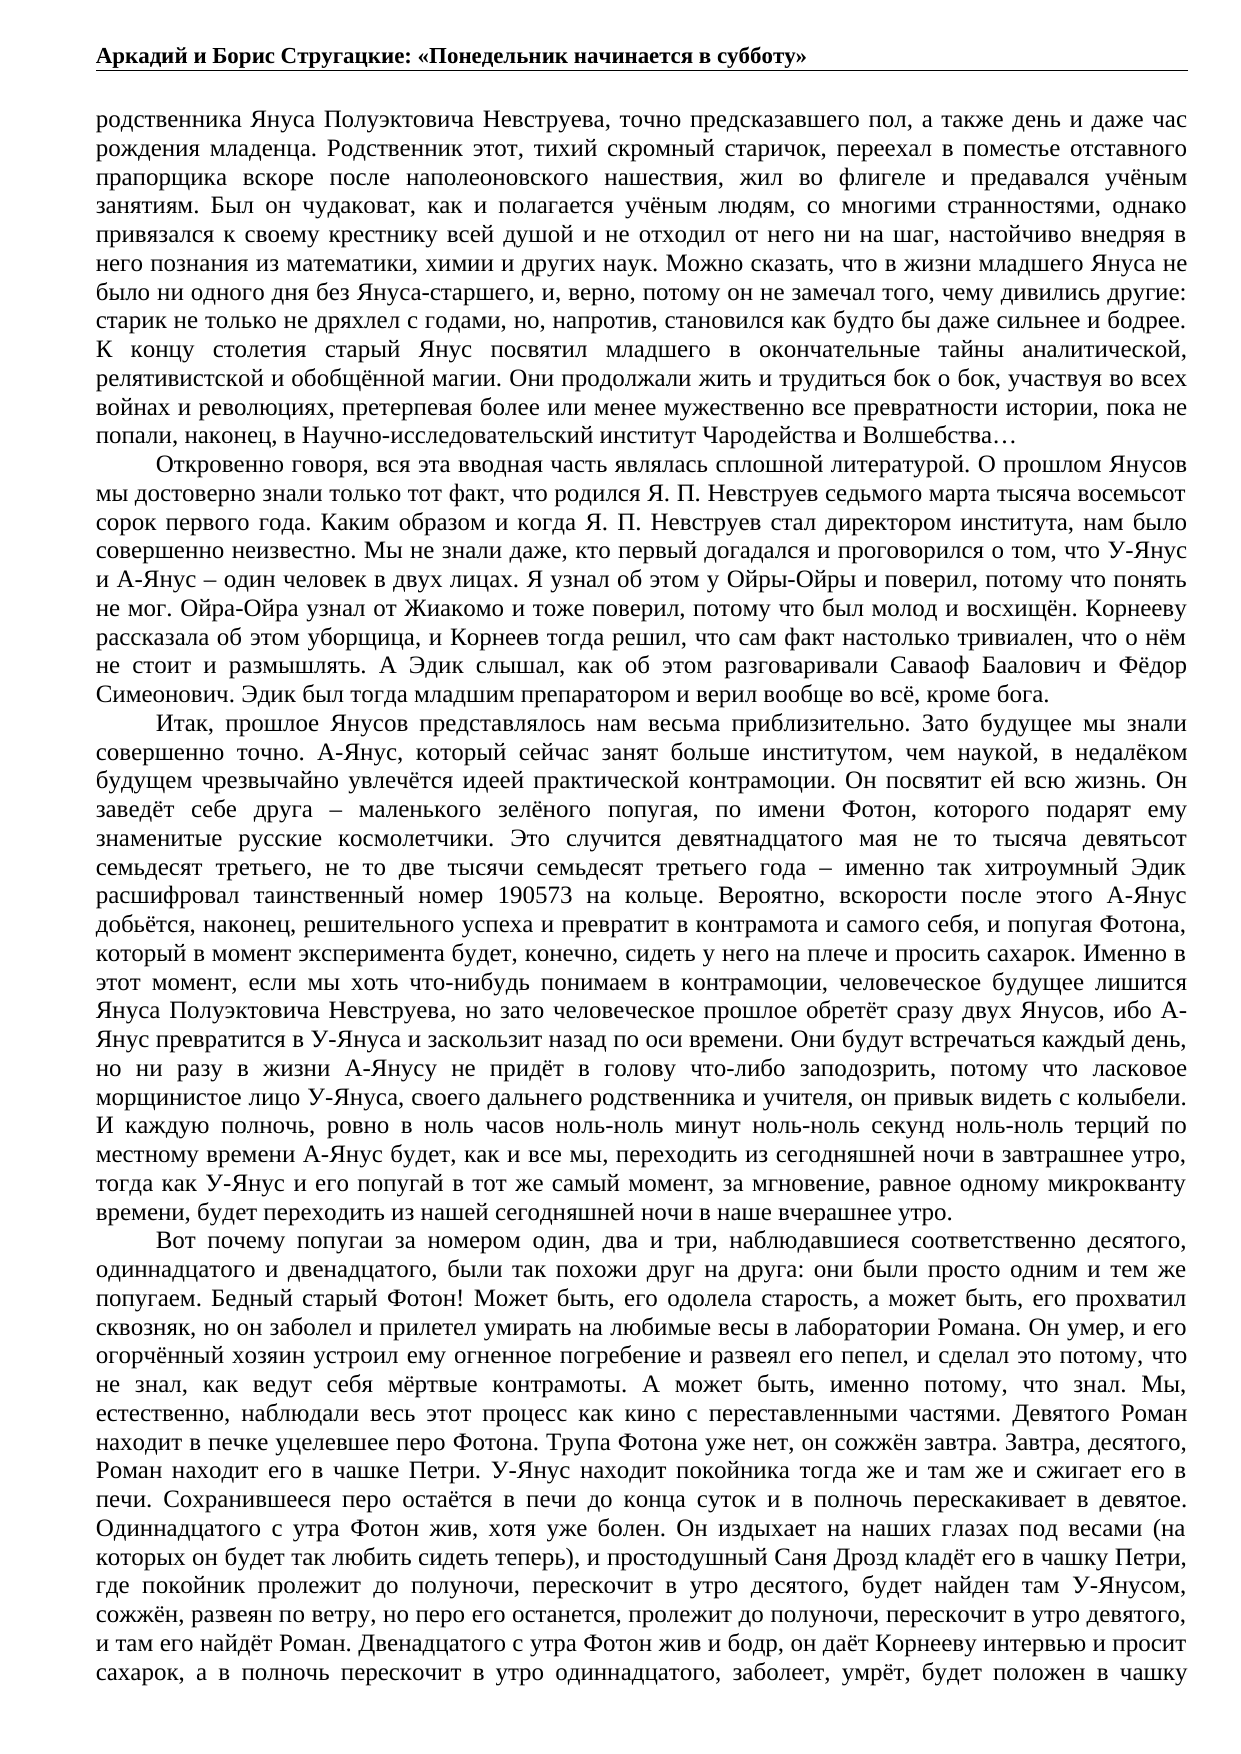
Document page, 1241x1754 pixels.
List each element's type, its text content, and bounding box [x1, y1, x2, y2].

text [96, 1225, 1188, 1685]
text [96, 104, 1188, 449]
text Откровенно говоря, вся эта вводная часть являлась сплошной литературой. О прошлом Янусов мы достоверно знали только тот факт, что родился Я. П. Невструев седьмого марта тысяча восемьсот сорок первого года. Каким образом и когда Я. П. Невструев стал директором института, нам было совершенно неизвестно. Мы не знали даже, кто первый догадался и проговорился о том, что У-Янус и А-Янус – один человек в двух лицах. Я узнал об этом у Ойры-Ойры и поверил, потому что понять не мог. Ойра-Ойра узнал от Жиакомо и тоже поверил, потому что был молод и восхищён. Корнееву рассказала об этом уборщица, и Корнеев тогда решил, что сам факт настолько тривиален, что о нём не стоит и размышлять. А Эдик слышал, как об этом разговаривали Саваоф Баалович и Фёдор Симеонович. Эдик был тогда младшим препаратором и верил вообще во всё, кроме бога. [96, 449, 1188, 708]
text Итак, прошлое Янусов представлялось нам весьма приблизительно. Зато будущее мы знали совершенно точно. А-Янус, который сейчас занят больше институтом, чем наукой, в недалёком будущем чрезвычайно увлечётся идеей практической контрамоции. Он посвятит ей всю жизнь. Он заведёт себе друга – маленького зелёного попугая, по имени Фотон, которого подарят ему знаменитые русские космолетчики. Это случится девятнадцатого мая не то тысяча девятьсот семьдесят третьего, не то две тысячи семьдесят третьего года – именно так хитроумный Эдик расшифровал таинственный номер 190573 на кольце. Вероятно, вскорости после этого А-Янус добьётся, наконец, решительного успеха и превратит в контрамота и самого себя, и попугая Фотона, который в момент эксперимента будет, конечно, сидеть у него на плече и просить сахарок. Именно в этот момент, если мы хоть что-нибудь понимаем в контрамоции, человеческое будущее лишится Януса Полуэктовича Невструева, но зато человеческое прошлое обретёт сразу двух Янусов, ибо А-Янус превратится в У-Януса и заскользит назад по оси времени. Они будут встречаться каждый день, но ни разу в жизни А-Янусу не придёт в голову что-либо заподозрить, потому что ласковое морщинистое лицо У-Януса, своего дальнего родственника и учителя, он привык видеть с колыбели. И каждую полночь, ровно в ноль часов ноль-ноль минут ноль-ноль секунд ноль-ноль терций по местному времени А-Янус будет, как и все мы, переходить из сегодняшней ночи в завтрашнее утро, тогда как У-Янус и его попугай в тот же самый момент, за мгновение, равное одному микрокванту времени, будет переходить из нашей сегодняшней ночи в наше вчерашнее утро. [96, 708, 1188, 1225]
